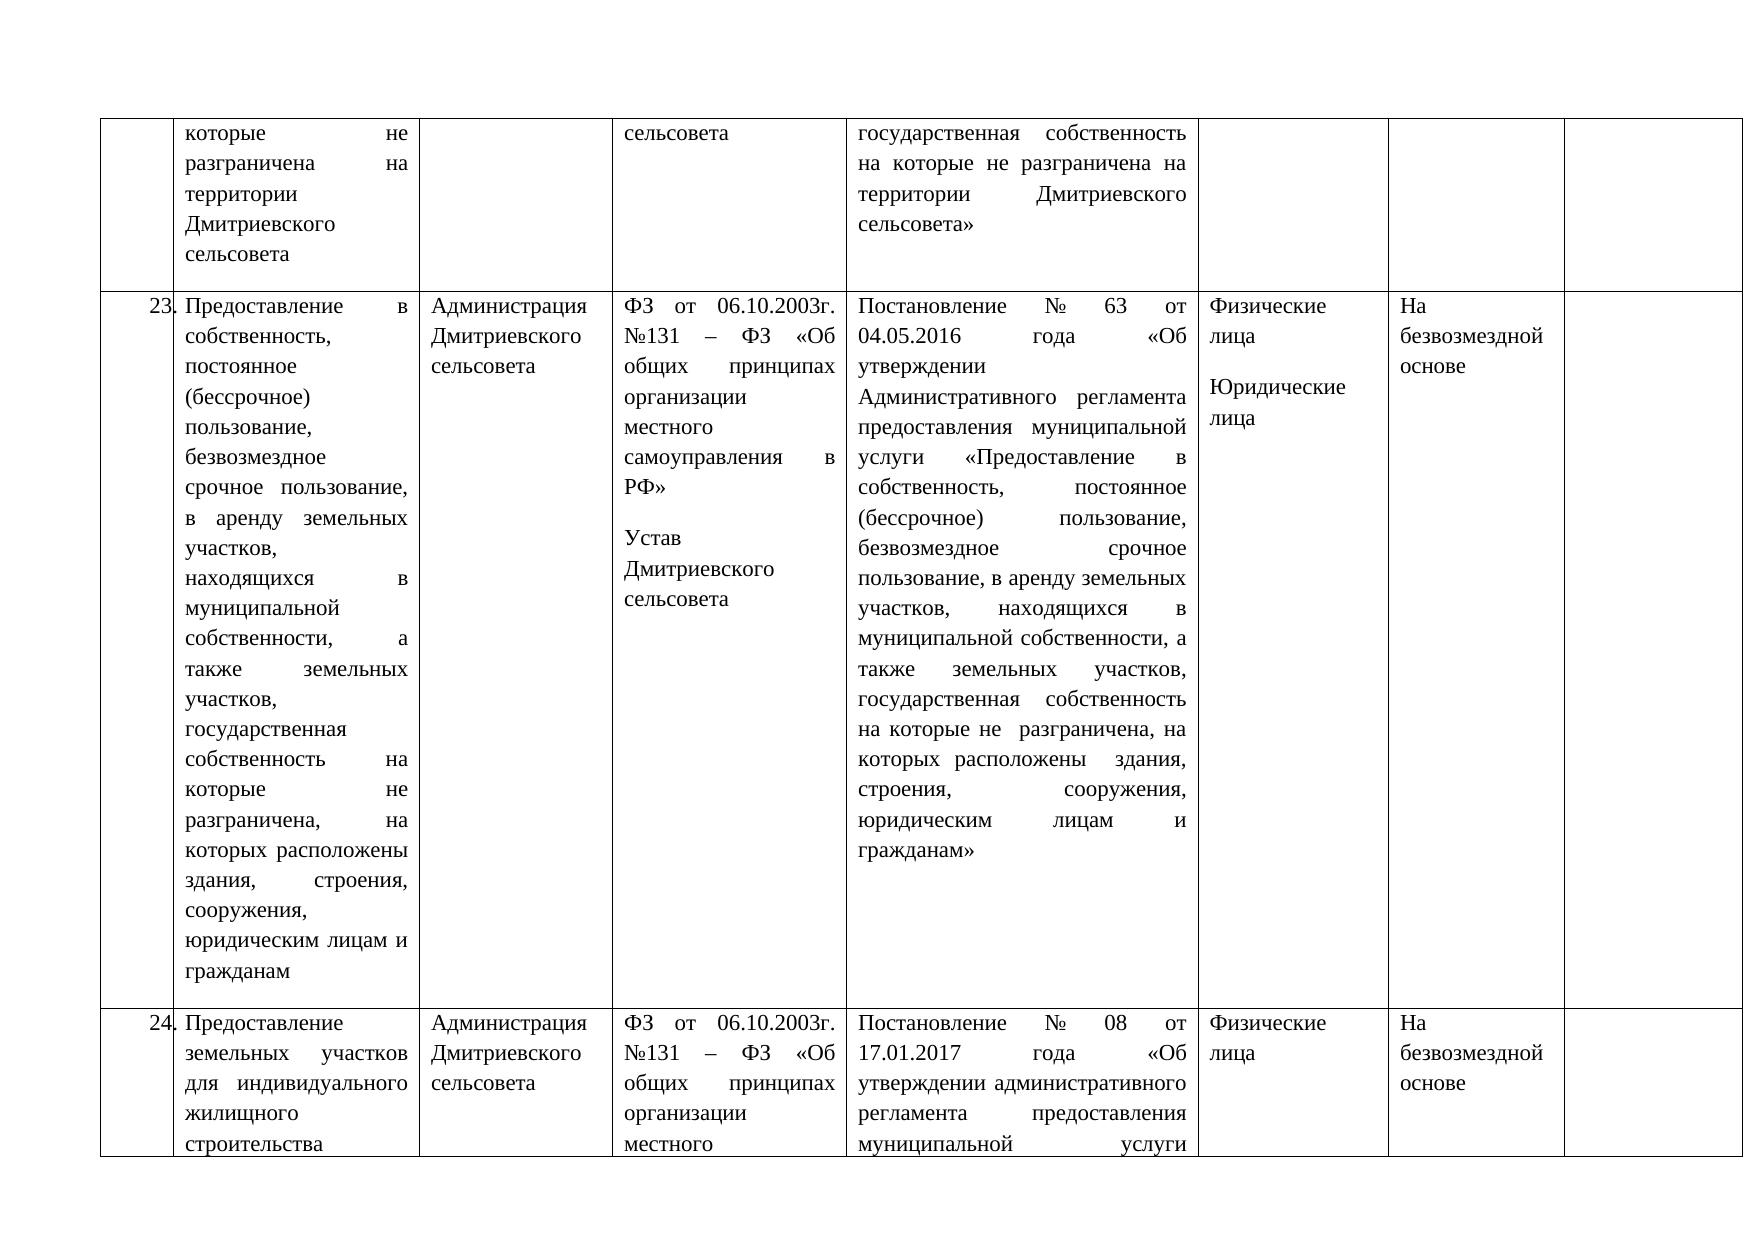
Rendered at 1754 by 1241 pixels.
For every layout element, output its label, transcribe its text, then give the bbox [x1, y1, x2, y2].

table_cell [101, 1009, 173, 1156]
table_cell [1565, 292, 1742, 1008]
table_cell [847, 1009, 1198, 1156]
table_cell Физические лица Юридические лица [1199, 292, 1388, 1008]
table_cell [101, 119, 173, 291]
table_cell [420, 119, 612, 291]
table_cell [1389, 119, 1564, 291]
table_cell Администрация Дмитриевского сельсовета [420, 292, 612, 1008]
table_cell [1565, 1009, 1742, 1156]
table_cell [1565, 119, 1742, 291]
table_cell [613, 1009, 846, 1156]
table_cell ФЗ от 06.10.2003г. №131 – ФЗ «Об общих принципах организации местного самоуправления в РФ» Устав Дмитриевского сельсовета [613, 292, 846, 1008]
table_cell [174, 1009, 419, 1156]
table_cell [1199, 119, 1388, 291]
table_cell Физические лица [1199, 1009, 1388, 1156]
table_cell Предоставление в собственность, постоянное (бессрочное) пользование, безвозмездное срочное пользование, в аренду земельных участков, находящихся в муниципальной собственности, а также земельных участков, государственная собственность на которые не разграничена, на которых расположены здания, строения, сооружения, юридическим лицам и гражданам [174, 292, 419, 1008]
table_cell Постановление № 63 от 04.05.2016 года «Об утверждении Административного регламента предоставления муниципальной услуги «Предоставление в собственность, постоянное (бессрочное) пользование, безвозмездное срочное пользование, в аренду земельных участков, находящихся в муниципальной собственности, а также земельных участков, государственная собственность на которые не разграничена, на которых расположены здания, строения, сооружения, юридическим лицам и гражданам» [847, 292, 1198, 1008]
table_cell [101, 292, 173, 1008]
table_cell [174, 119, 419, 291]
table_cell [613, 119, 846, 291]
table_cell На безвозмездной основе [1389, 292, 1564, 1008]
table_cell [1389, 1009, 1564, 1156]
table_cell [420, 1009, 612, 1156]
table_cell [847, 119, 1198, 291]
